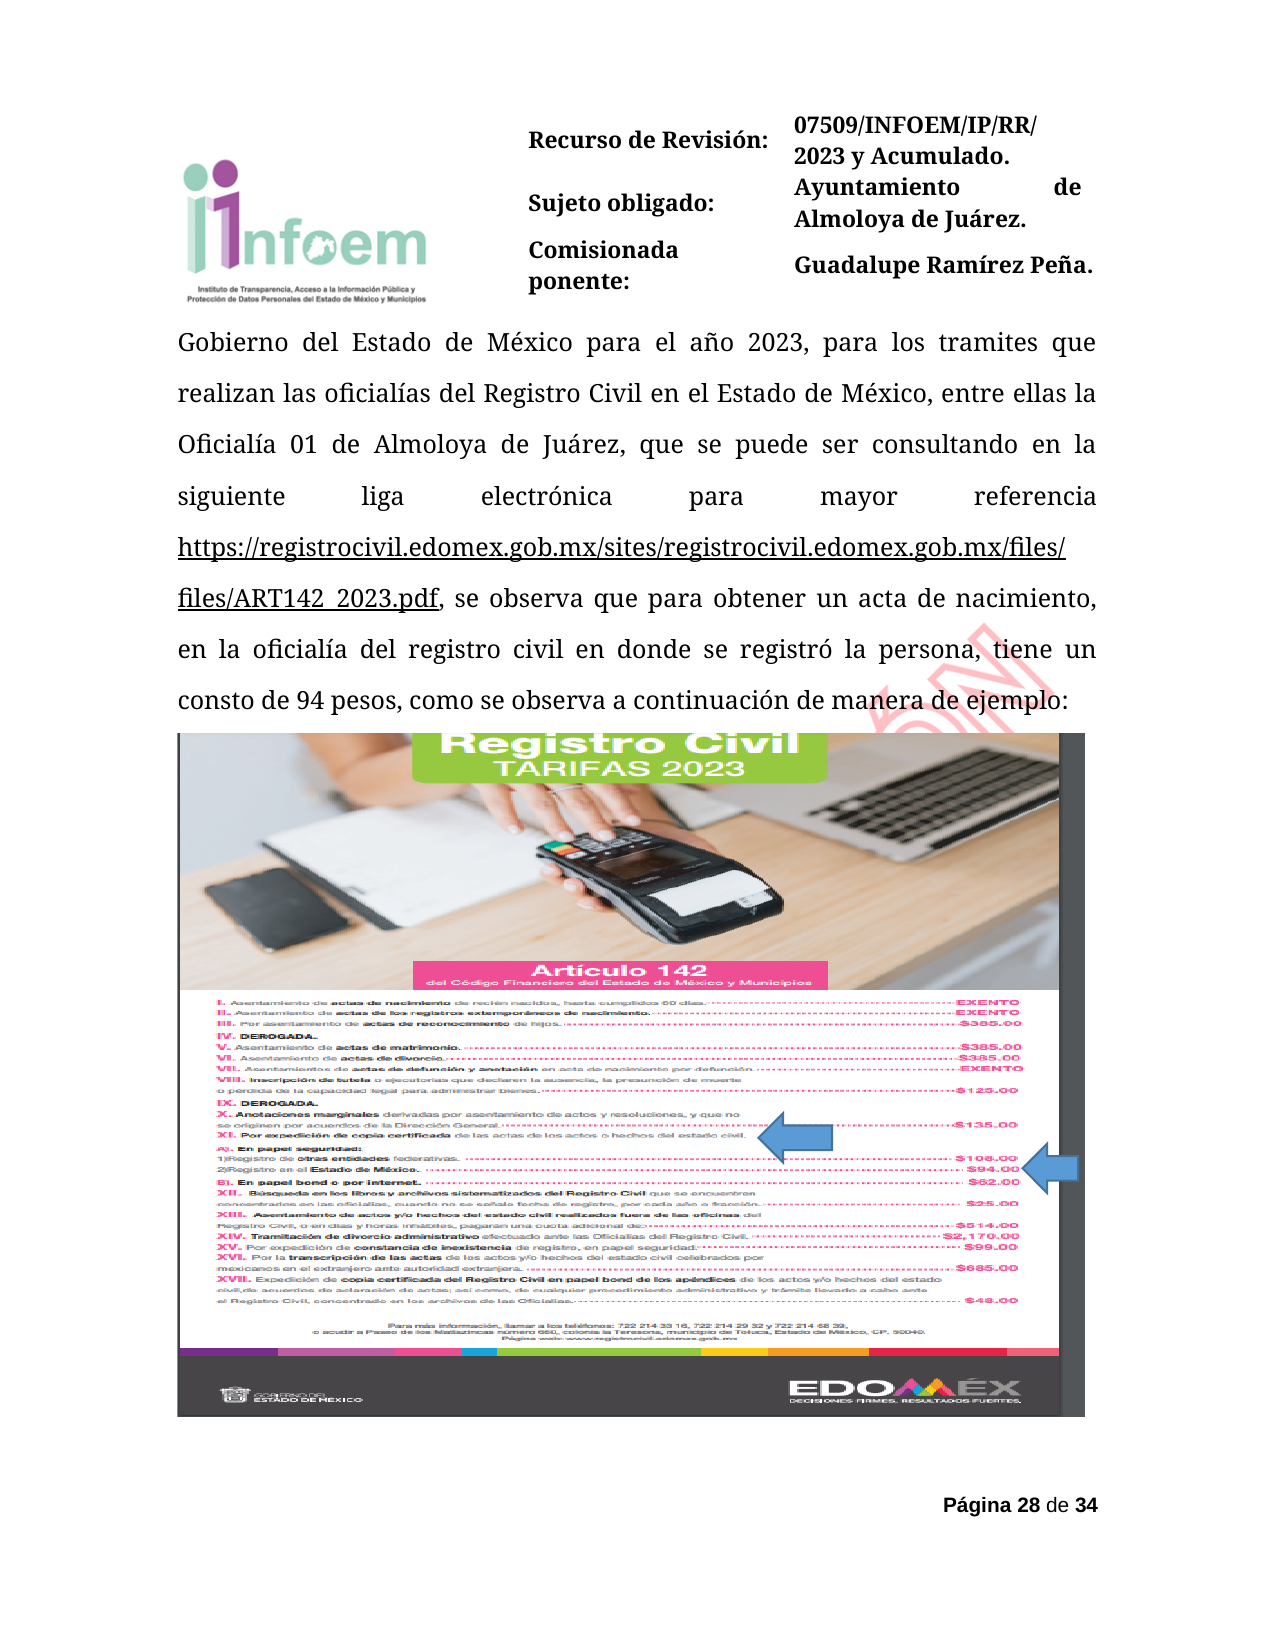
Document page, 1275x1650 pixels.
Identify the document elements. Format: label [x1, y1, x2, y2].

text [177, 325, 1098, 716]
picture [63, 99, 1275, 1650]
